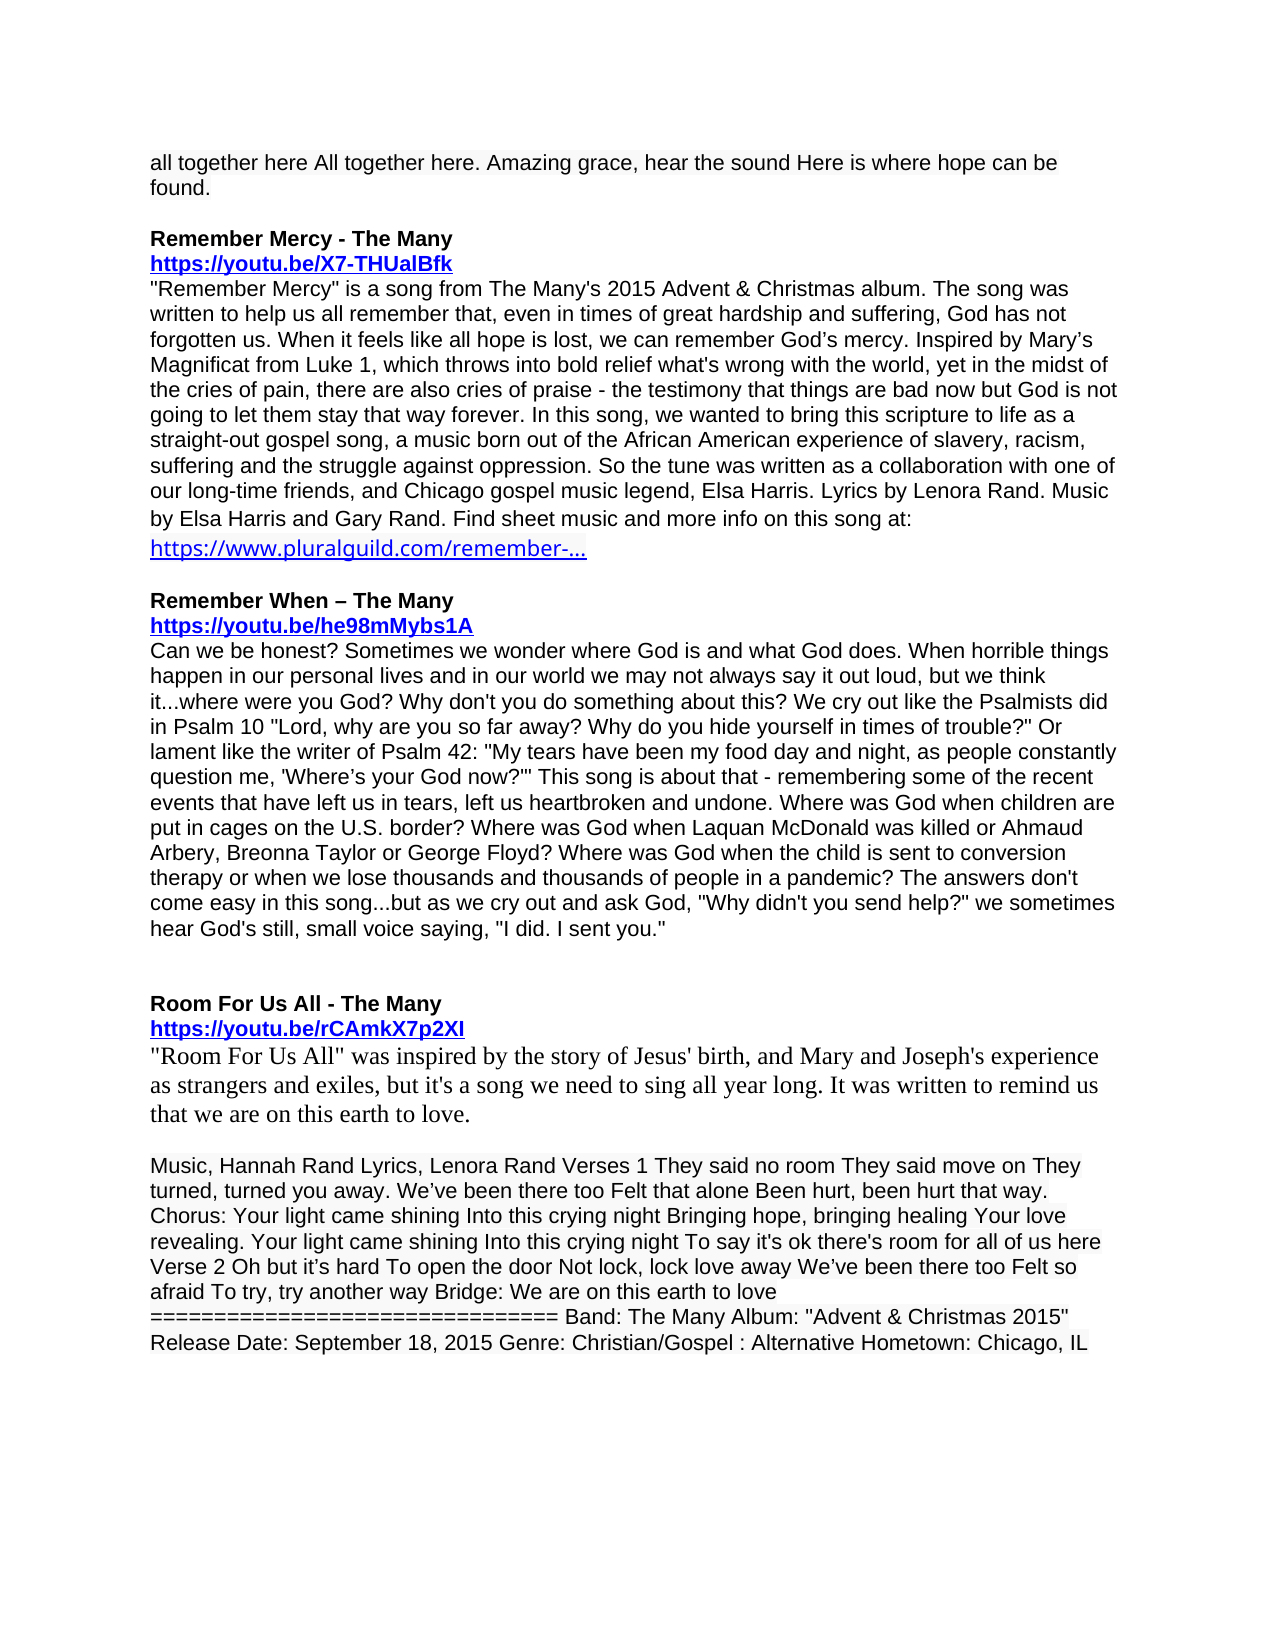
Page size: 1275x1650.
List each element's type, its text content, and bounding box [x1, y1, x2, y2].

subtitle https://youtu.be/X7-THUalBfk [150, 251, 1125, 276]
text Music, Hannah Rand Lyrics, Lenora Rand Verses 1 They said no room They said move on They turned, turned you away. We’ve been there too Felt that alone Been hurt, been hurt that way. Chorus: Your light came shining Into this crying night Bringing hope, bringing healing Your love revealing. Your light came shining Into this crying night To say it's ok there's room for all of us here Verse 2 Oh but it’s hard To open the door Not lock, lock love away We’ve been there too Felt so afraid To try, try another way Bridge: We are on this earth to love ================================ Band: The Many Album: "Advent & Christmas 2015" Release Date: September 18, 2015 Genre: Christian/Gospel : Alternative Hometown: Chicago, IL [150, 1153, 1125, 1354]
text "Room For Us All" was inspired by the story of Jesus' birth, and Mary and Joseph's experience as strangers and exiles, but it's a song we need to sing all year long. It was written to remind us that we are on this earth to love. [150, 1041, 1125, 1128]
subtitle Remember When – The Many [150, 588, 1125, 613]
subtitle https://youtu.be/he98mMybs1A [150, 613, 1125, 638]
text https://youtu.be/rCAmkX7p2XI [150, 1016, 1125, 1041]
text "Remember Mercy" is a song from The Many's 2015 Advent & Christmas album. The song was written to help us all remember that, even in times of great hardship and suffering, God has not forgotten us. When it feels like all hope is lost, we can remember God’s mercy. Inspired by Mary’s Magnificat from Luke 1, which throws into bold relief what's wrong with the world, yet in the midst of the cries of pain, there are also cries of praise - the testimony that things are bad now but God is not going to let them stay that way forever. In this song, we wanted to bring this scripture to life as a straight-out gospel song, a music born out of the African American experience of slavery, racism, suffering and the struggle against oppression. So the tune was written as a collaboration with one of our long-time friends, and Chicago gospel music legend, Elsa Harris. Lyrics by Lenora Rand. Music by Elsa Harris and Gary Rand. Find sheet music and more info on this song at: https://www.pluralguild.com/remember-... [150, 276, 1125, 562]
text Can we be honest? Sometimes we wonder where God is and what God does. When horrible things happen in our personal lives and in our world we may not always say it out loud, but we think it...where were you God? Why don't you do something about this? We cry out like the Psalmists did in Psalm 10 "Lord, why are you so far away? Why do you hide yourself in times of trouble?" Or lament like the writer of Psalm 42: "My tears have been my food day and night, as people constantly question me, 'Where’s your God now?'" This song is about that - remembering some of the recent events that have left us in tears, left us heartbroken and undone. Where was God when children are put in cages on the U.S. border? Where was God when Laquan McDonald was killed or Ahmaud Arbery, Breonna Taylor or George Floyd? Where was God when the child is sent to conversion therapy or when we lose thousands and thousands of people in a pandemic? The answers don't come easy in this song...but as we cry out and ask God, "Why didn't you send help?" we sometimes hear God's still, small voice saying, "I did. I sent you." [150, 638, 1125, 941]
subtitle Remember Mercy - The Many [150, 226, 1125, 251]
subtitle Room For Us All - The Many [150, 991, 1125, 1016]
